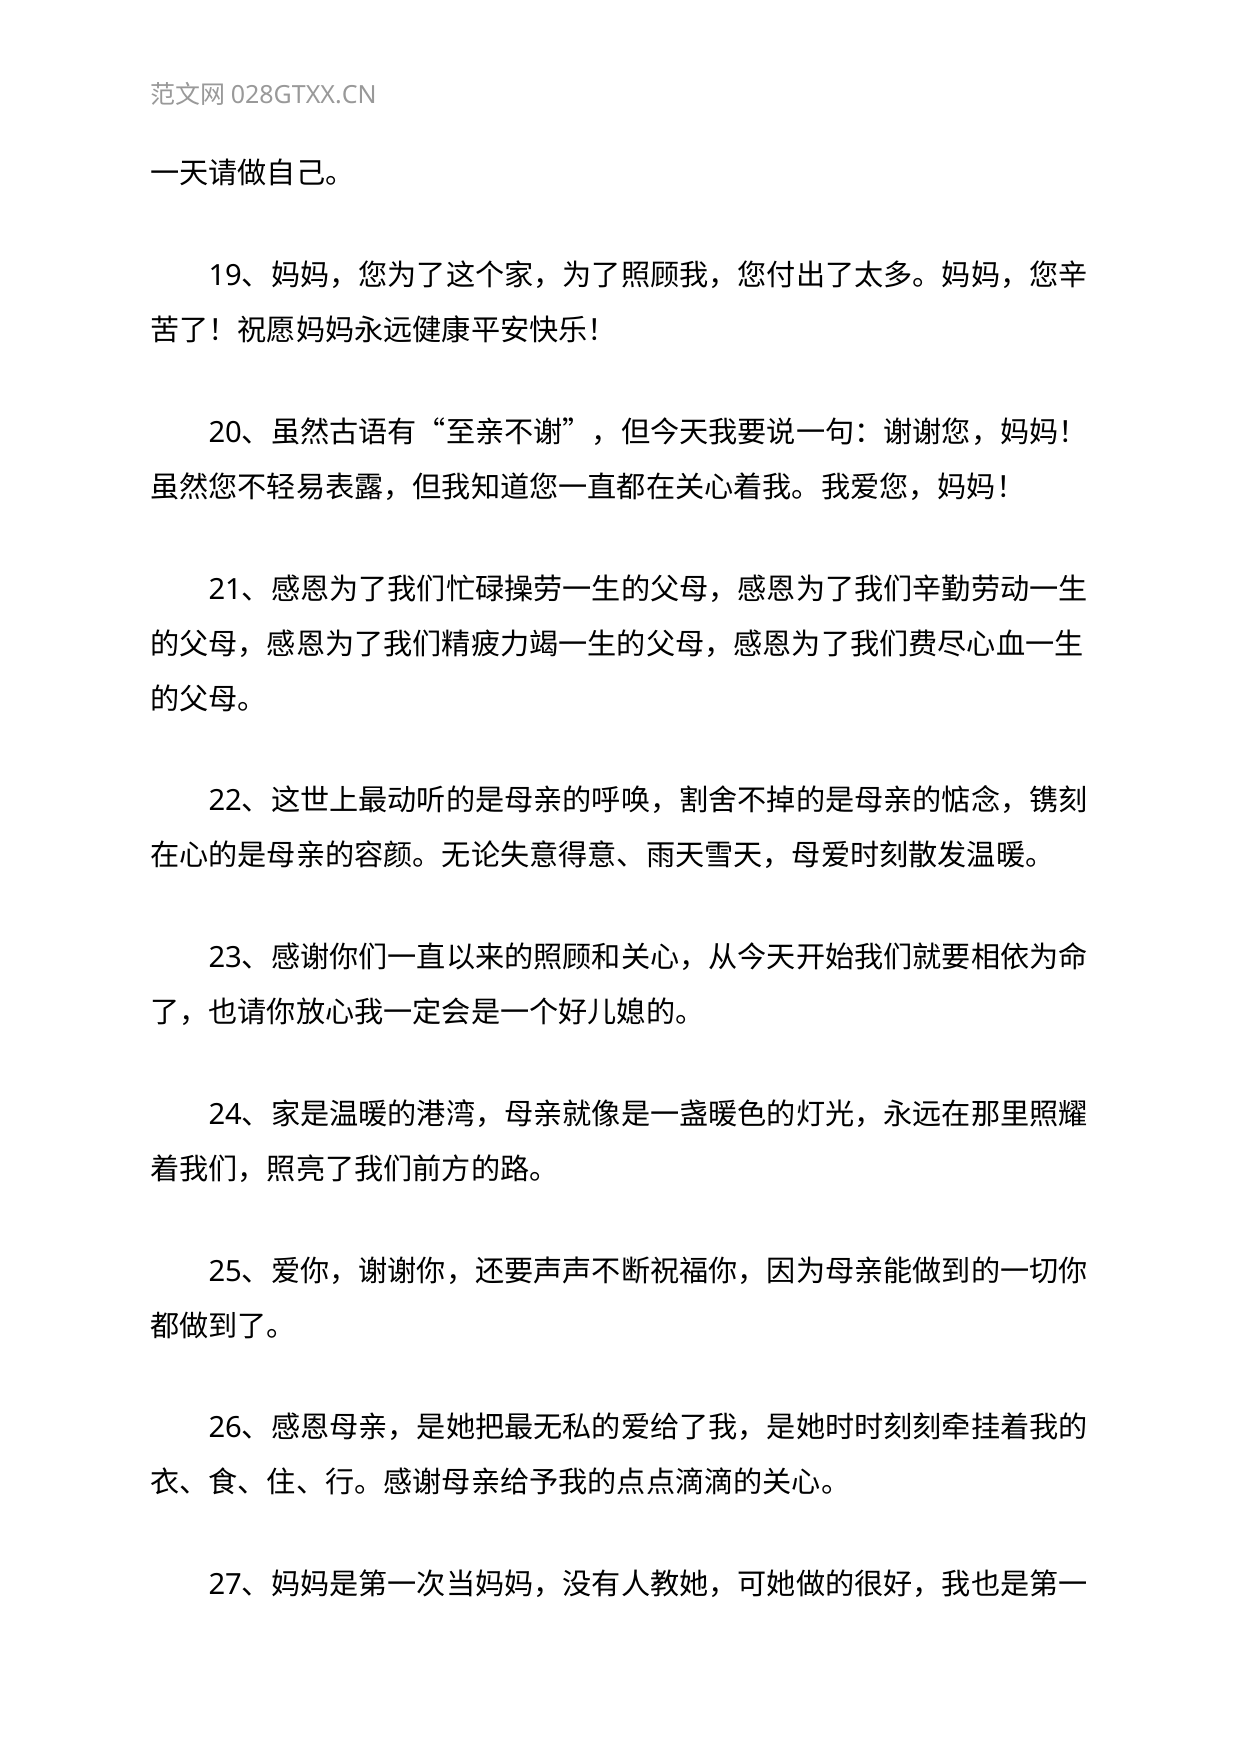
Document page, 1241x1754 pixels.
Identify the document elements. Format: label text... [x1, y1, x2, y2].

text 21、感恩为了我们忙碌操劳一生的父母，感恩为了我们辛勤劳动一生的父母，感恩为了我们精疲力竭一生的父母，感恩为了我们费尽心血一生的父母。 [150, 565, 1090, 717]
text 20、虽然古语有“至亲不谢”，但今天我要说一句：谢谢您，妈妈！虽然您不轻易表露，但我知道您一直都在关心着我。我爱您，妈妈！ [150, 408, 1090, 506]
text 24、家是温暖的港湾，母亲就像是一盏暖色的灯光，永远在那里照耀着我们，照亮了我们前方的路。 [150, 1091, 1090, 1188]
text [150, 1561, 1090, 1603]
text 26、感恩母亲，是她把最无私的爱给了我，是她时时刻刻牵挂着我的衣、食、住、行。感谢母亲给予我的点点滴滴的关心。 [150, 1404, 1090, 1501]
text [150, 150, 1090, 192]
text 22、这世上最动听的是母亲的呼唤，割舍不掉的是母亲的惦念，镌刻在心的是母亲的容颜。无论失意得意、雨天雪天，母爱时刻散发温暖。 [150, 777, 1090, 874]
text 25、爱你，谢谢你，还要声声不断祝福你，因为母亲能做到的一切你都做到了。 [150, 1247, 1090, 1344]
text 19、妈妈，您为了这个家，为了照顾我，您付出了太多。妈妈，您辛苦了！祝愿妈妈永远健康平安快乐！ [150, 252, 1090, 349]
text 23、感谢你们一直以来的照顾和关心，从今天开始我们就要相依为命了，也请你放心我一定会是一个好儿媳的。 [150, 934, 1090, 1031]
